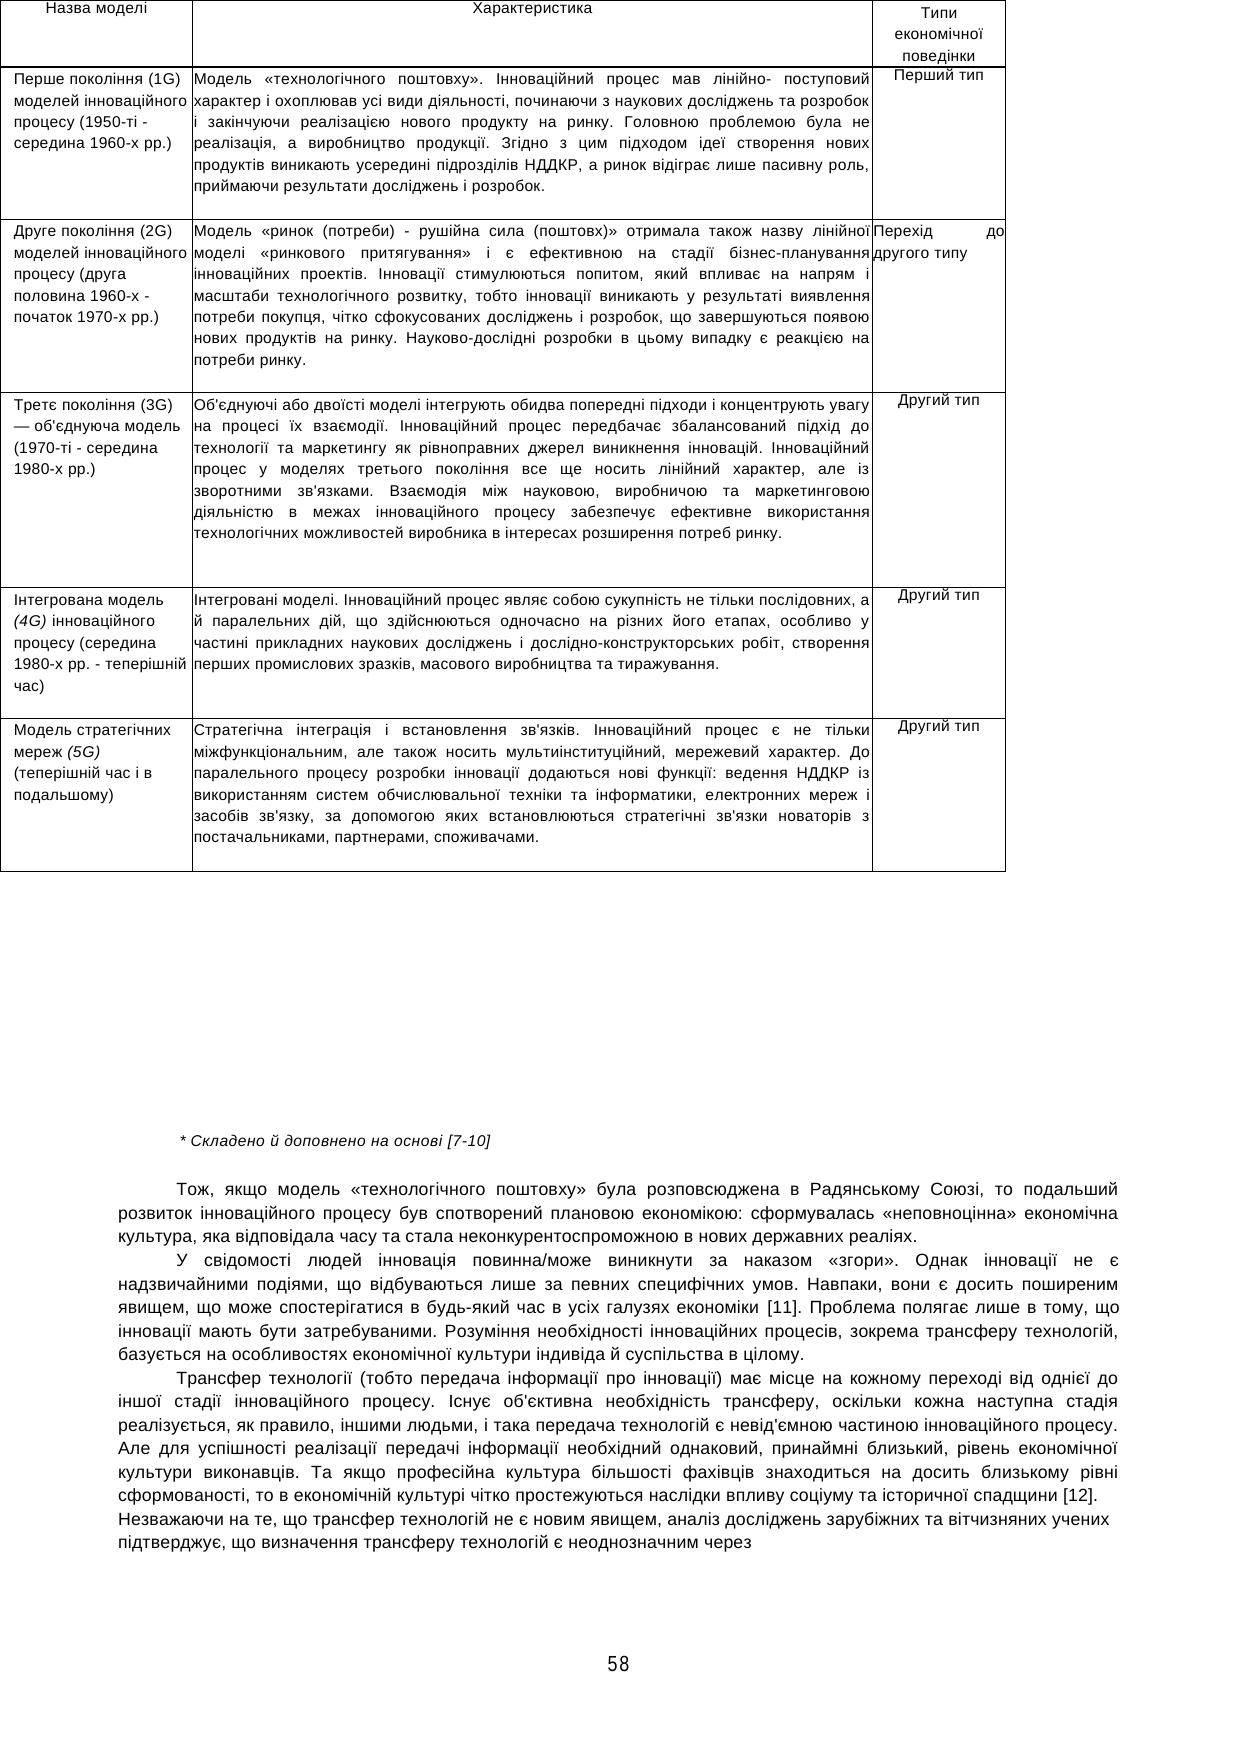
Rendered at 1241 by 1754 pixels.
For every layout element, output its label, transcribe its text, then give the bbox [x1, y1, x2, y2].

table_header Характеристика [193, 1, 872, 66]
table_cell Об'єднуючі або двоїсті моделі інтегрують обидва попередні підходи і концентрують увагу на процесі їх взаємодії. Інноваційний процес передбачає збалансований підхід до технології та маркетингу як рівноправних джерел виникнення інновацій. Інноваційний процес у моделях третього покоління все ще носить лінійний характер, але із зворотними зв'язками. Взаємодія між науковою, виробничою та маркетинговою діяльністю в межах інноваційного процесу забезпечує ефективне використання технологічних можливостей виробника в інтересах розширення потреб ринку. [193, 393, 872, 587]
text Незважаючи на те, що трансфер технологій не є новим явищем, аналіз досліджень зарубіжних та вітчизняних учених підтверджує, що визначення трансферу технологій є неоднозначним через [118, 1507, 1120, 1554]
text * Складено й доповнено на основі [7-10] [179, 1134, 490, 1150]
text Тож, якщо модель «технологічного поштовху» була розповсюджена в Радянському Союзі, то подальший розвиток інноваційного процесу був спотворений плановою економікою: сформувалась «неповноцінна» економічна культура, яка відповідала часу та стала неконкурентоспроможною в нових державних реаліях. [118, 1177, 1120, 1248]
table_cell Модель «ринок (потреби) - рушійна сила (поштовх)» отримала також назву лінійної моделі «ринкового притягування» і є ефективною на стадії бізнес-планування інноваційних проектів. Інновації стимулюються попитом, який впливає на напрям і масштаби технологічного розвитку, тобто інновації виникають у результаті виявлення потреби покупця, чітко сфокусованих досліджень і розробок, що завершуються появою нових продуктів на ринку. Науково-дослідні розробки в цьому випадку є реакцією на потреби ринку. [193, 220, 872, 392]
table_cell Другий тип [873, 588, 1005, 717]
table_cell Інтегровані моделі. Інноваційний процес являє собою сукупність не тільки послідовних, а й паралельних дій, що здійснюються одночасно на різних його етапах, особливо у частині прикладних наукових досліджень і дослідно-конструкторських робіт, створення перших промислових зразків, масового виробництва та тиражування. [193, 588, 872, 717]
table_cell Перехід до другого типу [873, 220, 1005, 392]
table_cell Стратегічна інтеграція і встановлення зв'язків. Інноваційний процес є не тільки міжфункціональним, але також носить мультиінституційний, мережевий характер. До паралельного процесу розробки інновації додаються нові функції: ведення НДДКР із використанням систем обчислювальної техніки та інформатики, електронних мереж і засобів зв'язку, за допомогою яких встановлюються стратегічні зв'язки новаторів з постачальниками, партнерами, споживачами. [193, 719, 872, 871]
table_header Типи економічної поведінки [873, 1, 1005, 66]
table_cell Модель стратегічних мереж (5G) (теперішній час і в подальшому) [1, 719, 192, 871]
text У свідомості людей інновація повинна/може виникнути за наказом «згори». Однак інновації не є надзвичайними подіями, що відбуваються лише за певних специфічних умов. Навпаки, вони є досить поширеним явищем, що може спостерігатися в будь-який час в усіх галузях економіки [11]. Проблема полягає лише в тому, що інновації мають бути затребуваними. Розуміння необхідності інноваційних процесів, зокрема трансферу технологій, базується на особливостях економічної культури індивіда й суспільства в цілому. [118, 1248, 1120, 1365]
text 58 [607, 1654, 629, 1676]
table_cell Перше покоління (1G) моделей інноваційного процесу (1950-ті - середина 1960-х рр.) [1, 68, 192, 218]
table_cell Інтегрована модель (4G) інноваційного процесу (середина 1980-х рр. - теперішній час) [1, 588, 192, 717]
table_cell Модель «технологічного поштовху». Інноваційний процес мав лінійно- поступовий характер і охоплював усі види діяльності, починаючи з наукових досліджень та розробок і закінчуючи реалізацією нового продукту на ринку. Головною проблемою була не реалізація, а виробництво продукції. Згідно з цим підходом ідеї створення нових продуктів виникають усередині підрозділів НДДКР, а ринок відіграє лише пасивну роль, приймаючи результати досліджень і розробок. [193, 68, 872, 218]
text Трансфер технології (тобто передача інформації про інновації) має місце на кожному переході від однієї до іншої стадії інноваційного процесу. Існує об'єктивна необхідність трансферу, оскільки кожна наступна стадія реалізується, як правило, іншими людьми, і така передача технологій є невід'ємною частиною інноваційного процесу. Але для успішності реалізації передачі інформації необхідний однаковий, принаймні близький, рівень економічної культури виконавців. Та якщо професійна культура більшості фахівців знаходиться на досить близькому рівні сформованості, то в економічній культурі чітко простежуються наслідки впливу соціуму та історичної спадщини [12]. [118, 1365, 1120, 1507]
table_cell Другий тип [873, 719, 1005, 871]
table_cell Третє покоління (3G) — об'єднуюча модель (1970-ті - середина 1980-х рр.) [1, 393, 192, 587]
table_cell Друге покоління (2G) моделей інноваційного процесу (друга половина 1960-х - початок 1970-х рр.) [1, 220, 192, 392]
table_header Назва моделі [1, 1, 192, 66]
table_cell Другий тип [873, 393, 1005, 587]
table_cell Перший тип [873, 68, 1005, 218]
